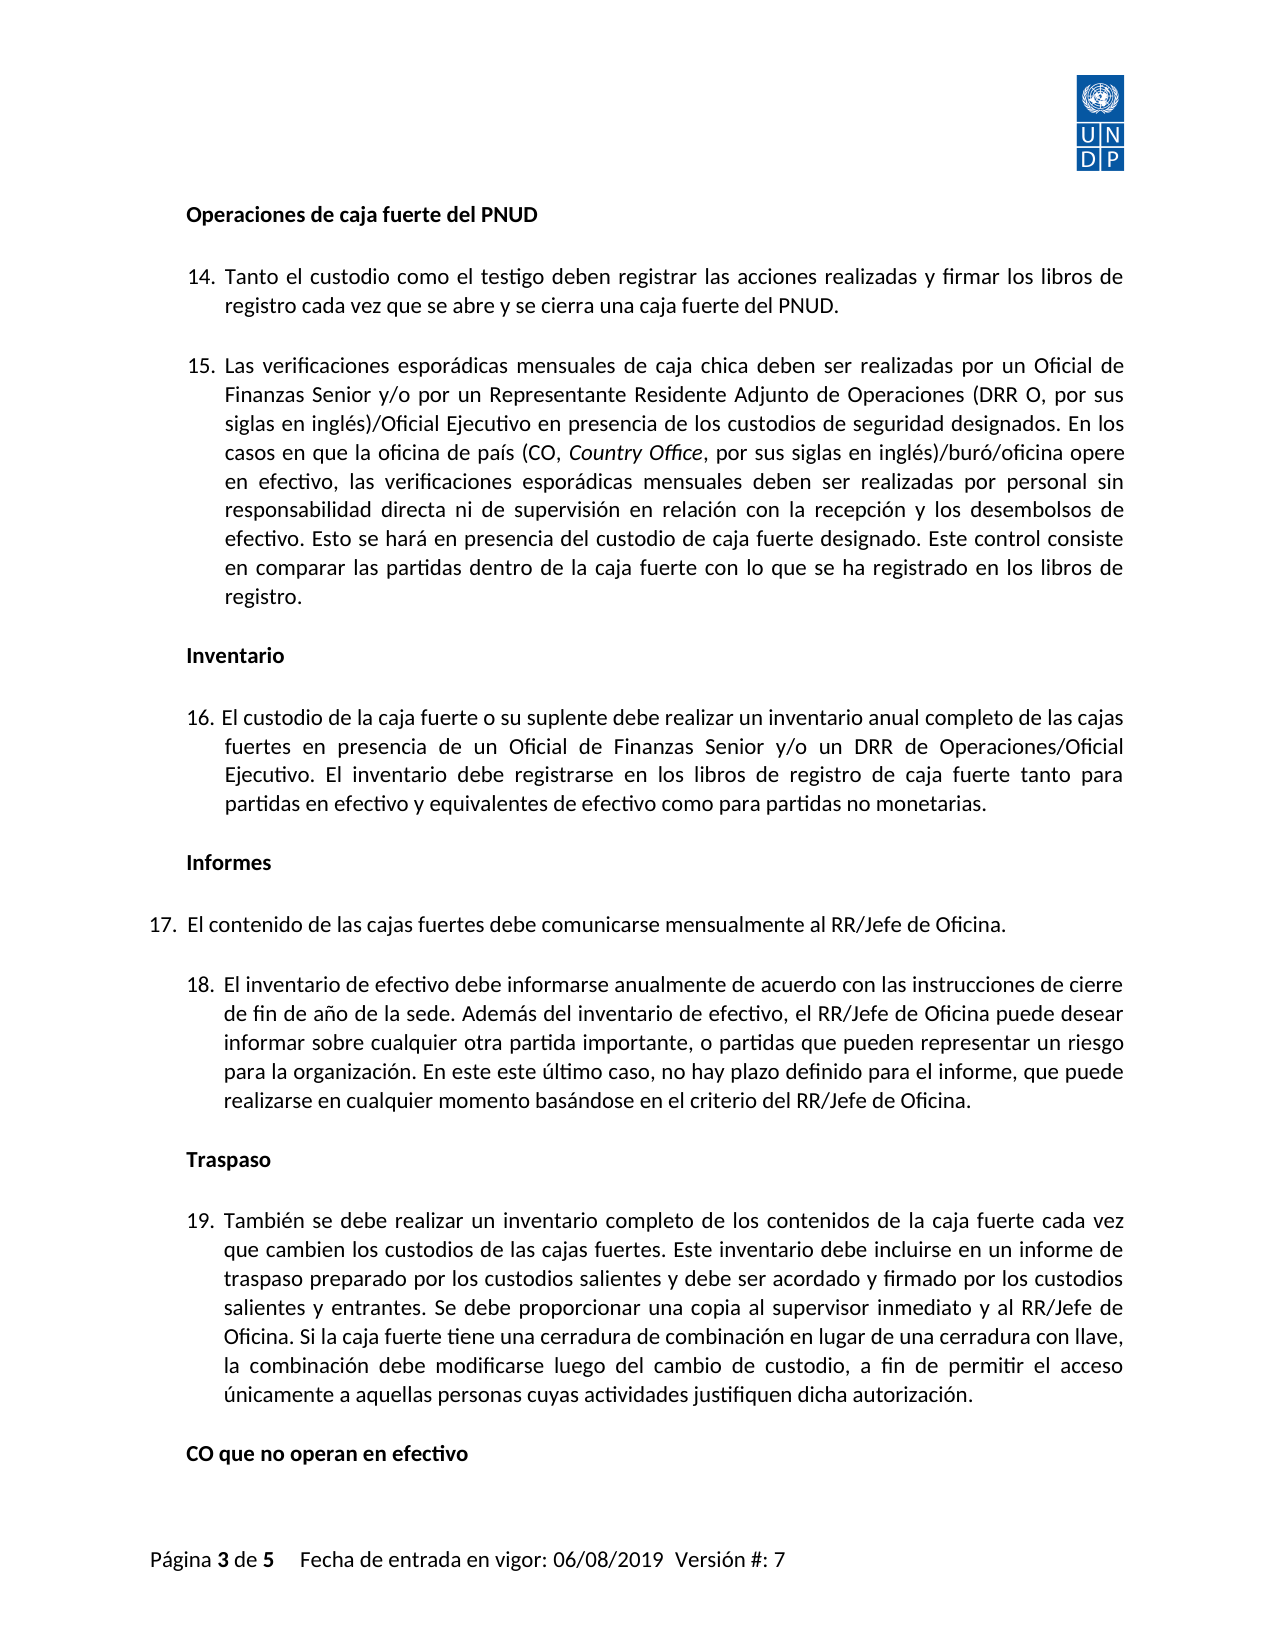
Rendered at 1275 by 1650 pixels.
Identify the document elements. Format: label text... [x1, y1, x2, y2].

list El inventario de efectivo debe informarse anualmente de acuerdo con las instrucciones de cierre de fin de año de la sede. Además del inventario de efectivo, el RR/Jefe de Oficina puede desear informar sobre cualquier otra partida importante, o partidas que pueden representar un riesgo para la organización. En este este último caso, no hay plazo definido para el informe, que puede realizarse en cualquier momento basándose en el criterio del RR/Jefe de Oficina. [186, 971, 1126, 1114]
list Tanto el custodio como el testigo deben registrar las acciones realizadas y firmar los libros de registro cada vez que se abre y se cierra una caja fuerte del PNUD. [187, 262, 1126, 319]
text 16. El custodio de la caja fuerte o su suplente debe realizar un inventario anual completo de las cajas fuertes en presencia de un Oficial de Finanzas Senior y/o un DRR de Operaciones/Oficial Ejecutivo. El inventario debe registrarse en los libros de registro de caja fuerte tanto para partidas en efectivo y equivalentes de efectivo como para partidas no monetarias. [186, 703, 1126, 817]
subtitle Inventario [186, 641, 1125, 669]
subtitle Informes [186, 848, 1125, 877]
subtitle Operaciones de caja fuerte del PNUD [186, 201, 1125, 228]
list También se debe realizar un inventario completo de los contenidos de la caja fuerte cada vez que cambien los custodios de las cajas fuertes. Este inventario debe incluirse en un informe de traspaso preparado por los custodios salientes y debe ser acordado y firmado por los custodios salientes y entrantes. Se debe proporcionar una copia al supervisor inmediato y al RR/Jefe de Oficina. Si la caja fuerte tiene una cerradura de combinación en lugar de una cerradura con llave, la combinación debe modificarse luego del cambio de custodio, a fin de permitir el acceso únicamente a aquellas personas cuyas actividades justifiquen dicha autorización. [186, 1207, 1126, 1408]
picture [1075, 75, 1126, 173]
list El contenido de las cajas fuertes debe comunicarse mensualmente al RR/Jefe de Oficina. [148, 910, 1126, 938]
subtitle CO que no operan en efectivo [186, 1439, 1125, 1467]
subtitle Traspaso [186, 1145, 1125, 1173]
list Las verificaciones esporádicas mensuales de caja chica deben ser realizadas por un Oficial de Finanzas Senior y/o por un Representante Residente Adjunto de Operaciones (DRR O, por sus siglas en inglés)/Oficial Ejecutivo en presencia de los custodios de seguridad designados. En los casos en que la oficina de país (CO, Country Office, por sus siglas en inglés)/buró/oficina opere en efectivo, las verificaciones esporádicas mensuales deben ser realizadas por personal sin responsabilidad directa ni de supervisión en relación con la recepción y los desembolsos de efectivo. Esto se hará en presencia del custodio de caja fuerte designado. Este control consiste en comparar las partidas dentro de la caja fuerte con lo que se ha registrado en los libros de registro. [187, 351, 1126, 610]
